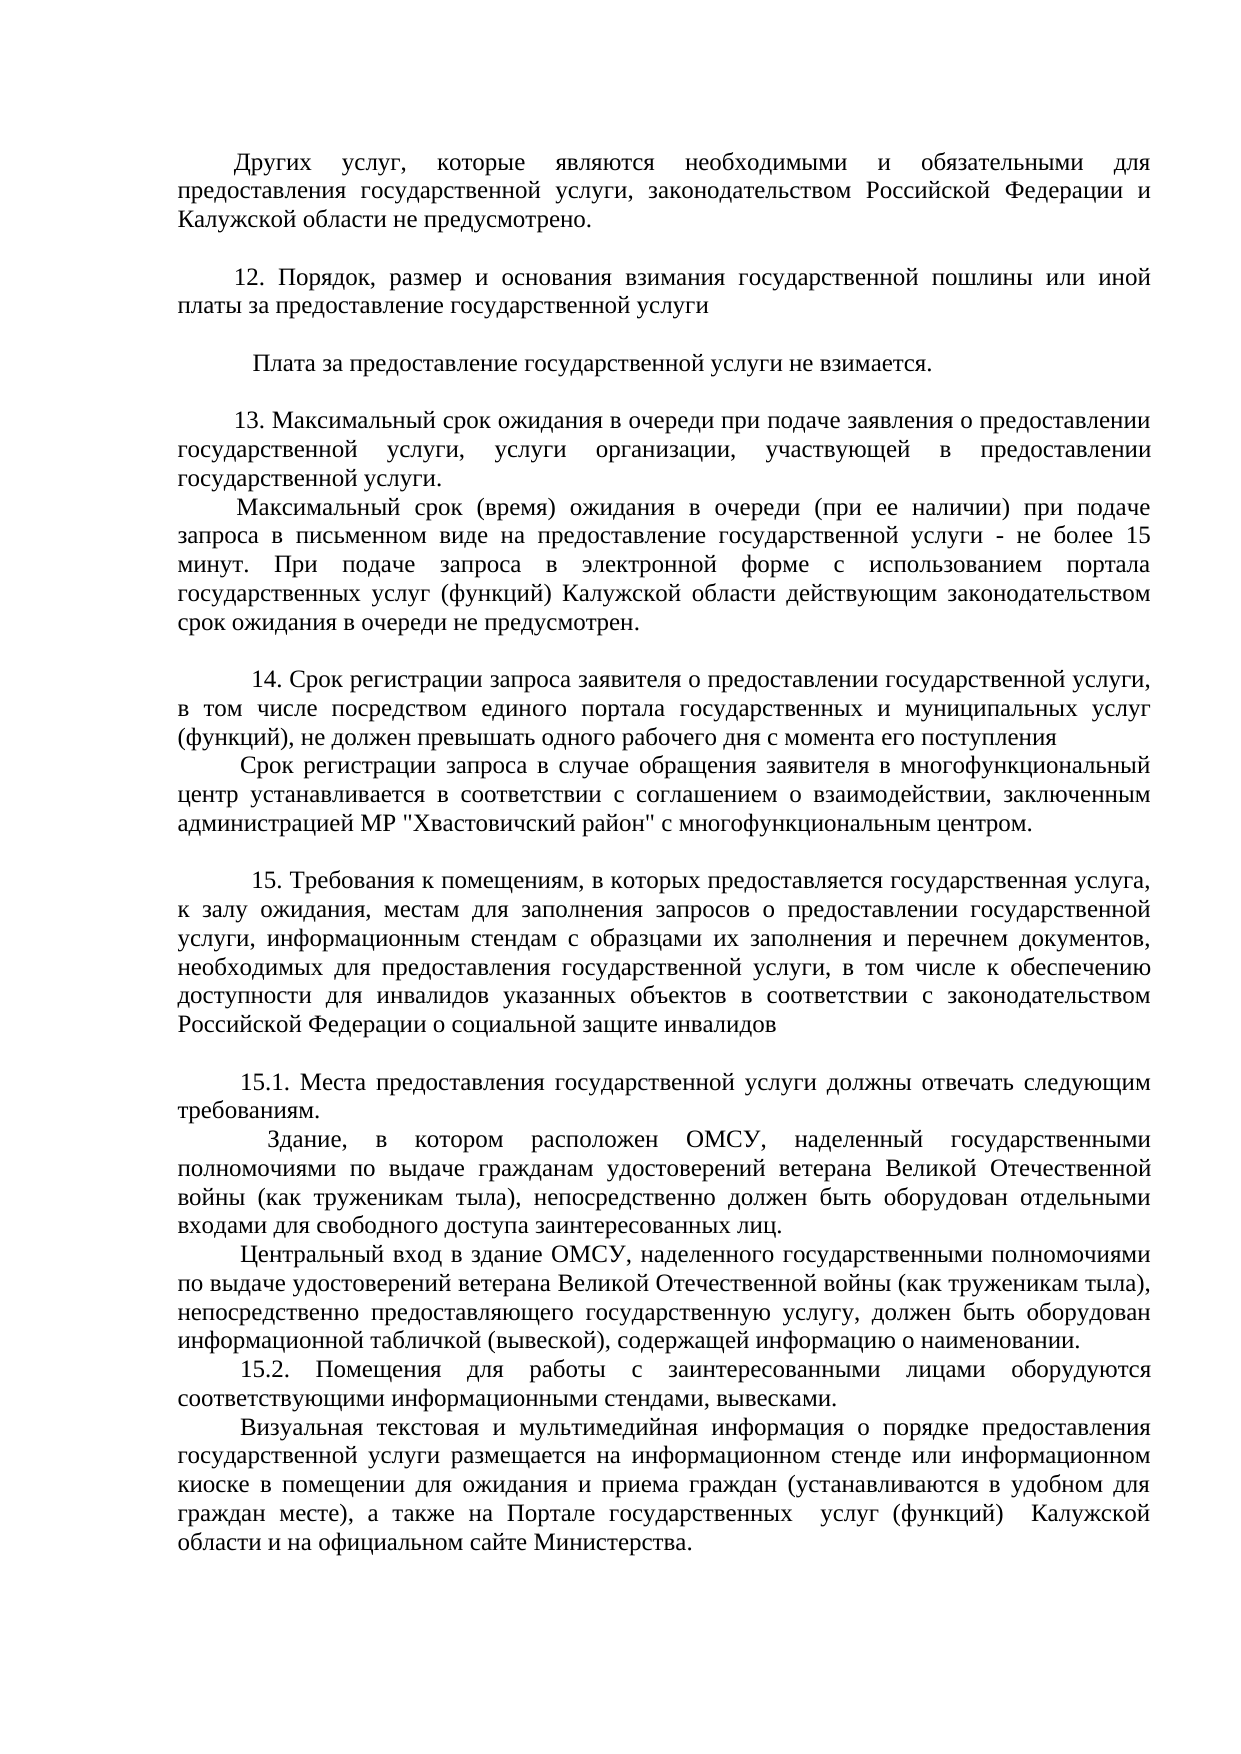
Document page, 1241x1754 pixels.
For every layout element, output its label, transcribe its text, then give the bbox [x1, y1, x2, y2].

text 15. Требования к помещениям, в которых предоставляется государственная услуга, к залу ожидания, местам для заполнения запросов о предоставлении государственной услуги, информационным стендам с образцами их заполнения и перечнем документов, необходимых для предоставления государственной услуги, в том числе к обеспечению доступности для инвалидов указанных объектов в соответствии с законодательством Российской Федерации о социальной защите инвалидов [177, 866, 1152, 1038]
text Визуальная текстовая и мультимедийная информация о порядке предоставления государственной услуги размещается на информационном стенде или информационном киоске в помещении для ожидания и приема граждан (устанавливаются в удобном для граждан месте), а также на Портале государственных услуг (функций) Калужской области и на официальном сайте Министерства. [177, 1412, 1152, 1556]
text 15.1. Места предоставления государственной услуги должны отвечать следующим требованиям. [177, 1067, 1152, 1124]
text Центральный вход в здание ОМСУ, наделенного государственными полномочиями по выдаче удостоверений ветерана Великой Отечественной войны (как труженикам тыла), непосредственно предоставляющего государственную услугу, должен быть оборудован информационной табличкой (вывеской), содержащей информацию о наименовании. [177, 1239, 1152, 1354]
text Здание, в котором расположен ОМСУ, наделенный государственными полномочиями по выдаче гражданам удостоверений ветерана Великой Отечественной войны (как труженикам тыла), непосредственно должен быть оборудован отдельными входами для свободного доступа заинтересованных лиц. [177, 1124, 1152, 1239]
text Срок регистрации запроса в случае обращения заявителя в многофункциональный центр устанавливается в соответствии с соглашением о взаимодействии, заключенным администрацией МР "Хвастовичский район" с многофункциональным центром. [177, 751, 1152, 837]
text 13. Максимальный срок ожидания в очереди при подаче заявления о предоставлении государственной услуги, услуги организации, участвующей в предоставлении государственной услуги. [177, 406, 1152, 492]
text Других услуг, которые являются необходимыми и обязательными для предоставления государственной услуги, законодательством Российской Федерации и Калужской области не предусмотрено. [177, 147, 1152, 233]
text 12. Порядок, размер и основания взимания государственной пошлины или иной платы за предоставление государственной услуги [177, 262, 1152, 319]
text 14. Срок регистрации запроса заявителя о предоставлении государственной услуги, в том числе посредством единого портала государственных и муниципальных услуг (функций), не должен превышать одного рабочего дня с момента его поступления [177, 664, 1152, 751]
text 15.2. Помещения для работы с заинтересованными лицами оборудуются соответствующими информационными стендами, вывесками. [177, 1354, 1152, 1412]
text Максимальный срок (время) ожидания в очереди (при ее наличии) при подаче запроса в письменном виде на предоставление государственной услуги - не более 15 минут. При подаче запроса в электронной форме с использованием портала государственных услуг (функций) Калужской области действующим законодательством срок ожидания в очереди не предусмотрен. [177, 492, 1152, 636]
text Плата за предоставление государственной услуги не взимается. [177, 348, 1152, 377]
